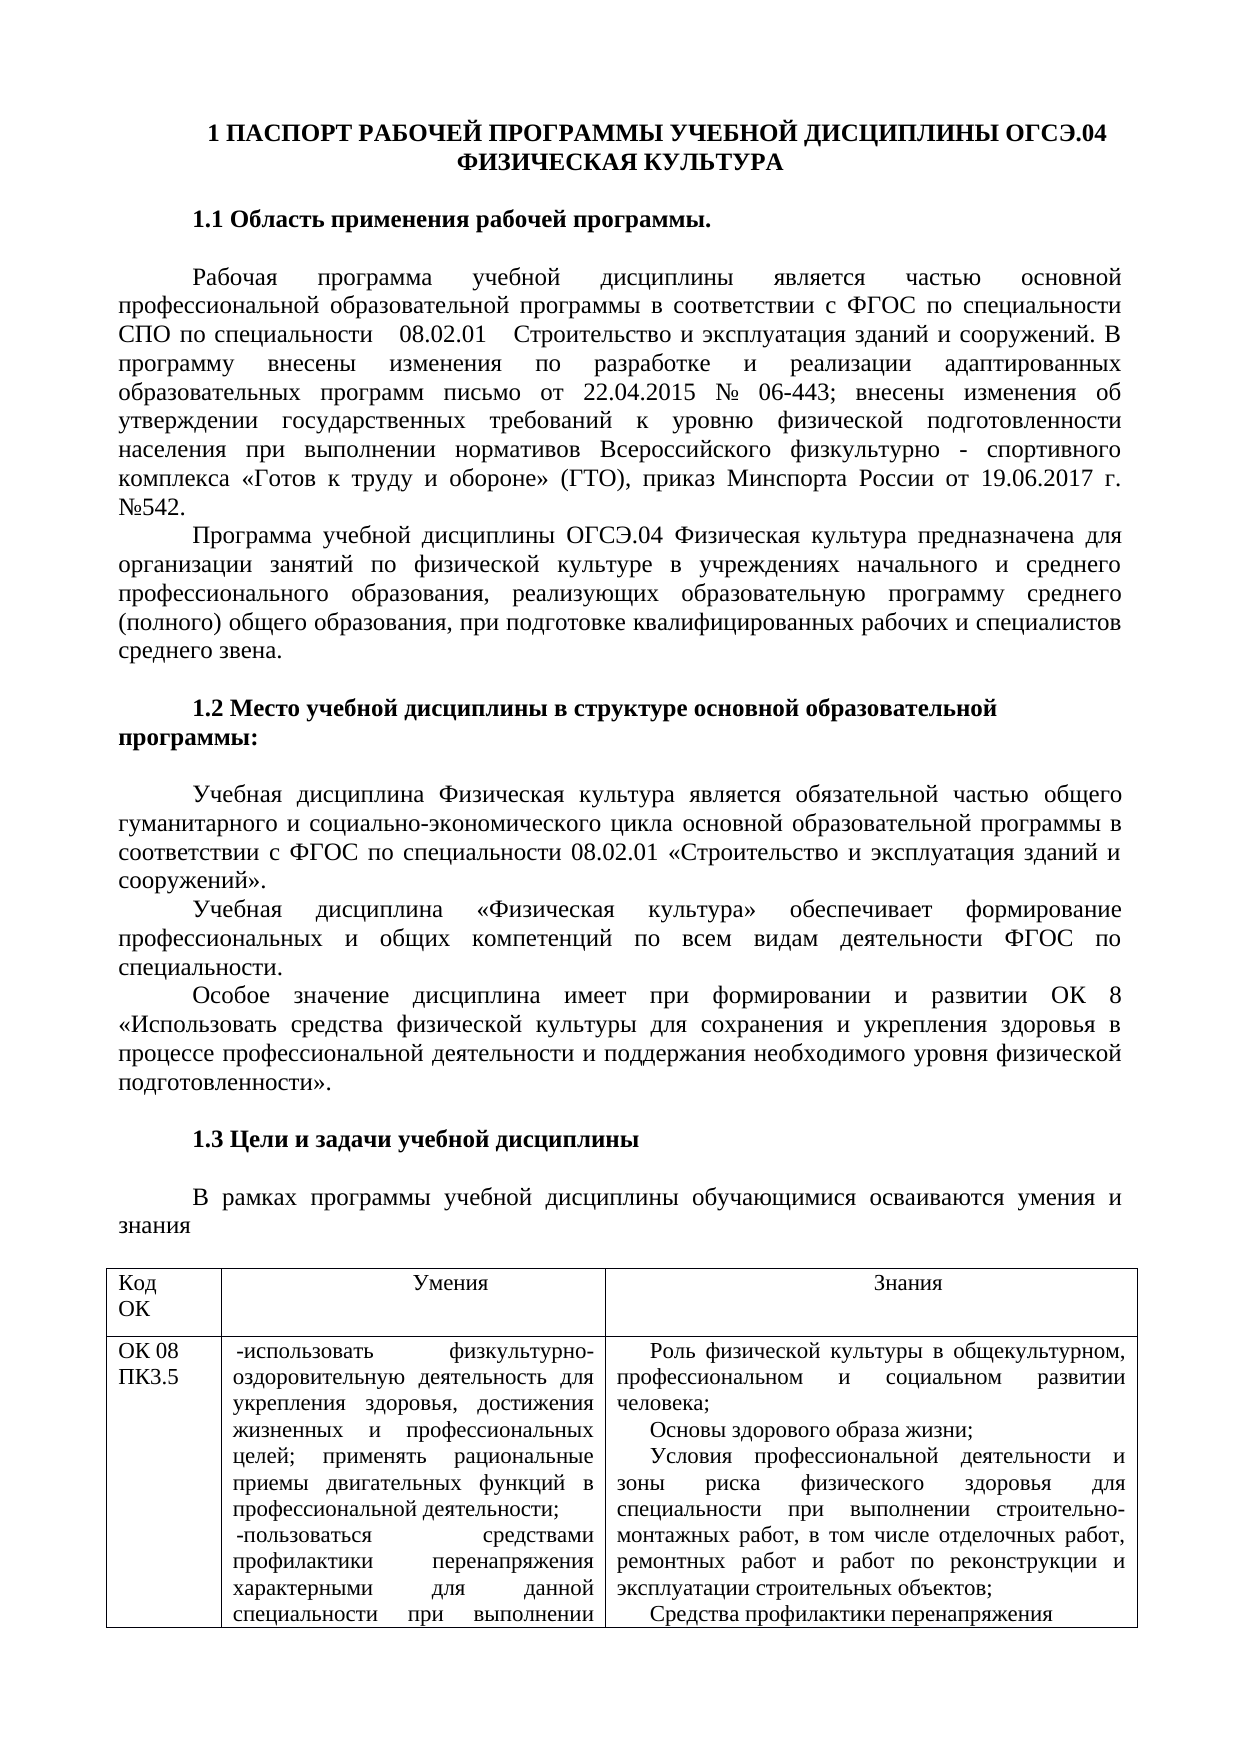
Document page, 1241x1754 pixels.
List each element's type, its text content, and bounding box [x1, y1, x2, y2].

text Учебная дисциплина «Физическая культура» обеспечивает формирование профессиональных и общих компетенций по всем видам деятельности ФГОС по специальности. [118, 894, 1122, 981]
table_header Знания [606, 1269, 1137, 1336]
table_header Код ОК [107, 1269, 221, 1336]
table_cell ОК 08 ПК3.5 [107, 1337, 221, 1627]
list 1.1 Область применения рабочей программы. [118, 204, 1122, 233]
text Особое значение дисциплина имеет при формировании и развитии ОК 8 «Использовать средства физической культуры для сохранения и укрепления здоровья в процессе профессиональной деятельности и поддержания необходимого уровня физической подготовленности». [118, 981, 1122, 1096]
text 1 паспорт РАБОЧЕЙ ПРОГРАММЫ УЧЕБНОЙ ДИСЦИПЛИНЫ ОГСЭ.04 ФИЗИЧЕСКАЯ КУЛЬТУРА [118, 118, 1122, 176]
text 1.2 Место учебной дисциплины в структуре основной образовательной программы: [118, 693, 1122, 751]
table_header Умения [222, 1269, 605, 1336]
text Программа учебной дисциплины ОГСЭ.04 Физическая культура предназначена для организации занятий по физической культуре в учреждениях начального и среднего профессионального образования, реализующих образовательную программу среднего (полного) общего образования, при подготовке квалифицированных рабочих и специалистов среднего звена. [118, 521, 1122, 664]
text Рабочая программа учебной дисциплины является частью основной профессиональной образовательной программы в соответствии с ФГОС по специальности СПО по специальности 08.02.01 Строительство и эксплуатация зданий и сооружений. В программу внесены изменения по разработке и реализации адаптированных образовательных программ письмо от 22.04.2015 № 06-443; внесены изменения об утверждении государственных требований к уровню физической подготовленности населения при выполнении нормативов Всероссийского физкультурно - спортивного комплекса «Готов к труду и обороне» (ГТО), приказ Минспорта России от 19.06.2017 г. №542. [118, 262, 1122, 521]
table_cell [222, 1337, 605, 1627]
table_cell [606, 1337, 1137, 1627]
text Учебная дисциплина Физическая культура является обязательной частью общего гуманитарного и социально-экономического цикла основной образовательной программы в соответствии с ФГОС по специальности 08.02.01 «Строительство и эксплуатация зданий и сооружений». [118, 779, 1122, 894]
text 1.3 Цели и задачи учебной дисциплины [118, 1124, 1122, 1153]
text В рамках программы учебной дисциплины обучающимися осваиваются умения и знания [118, 1182, 1122, 1239]
